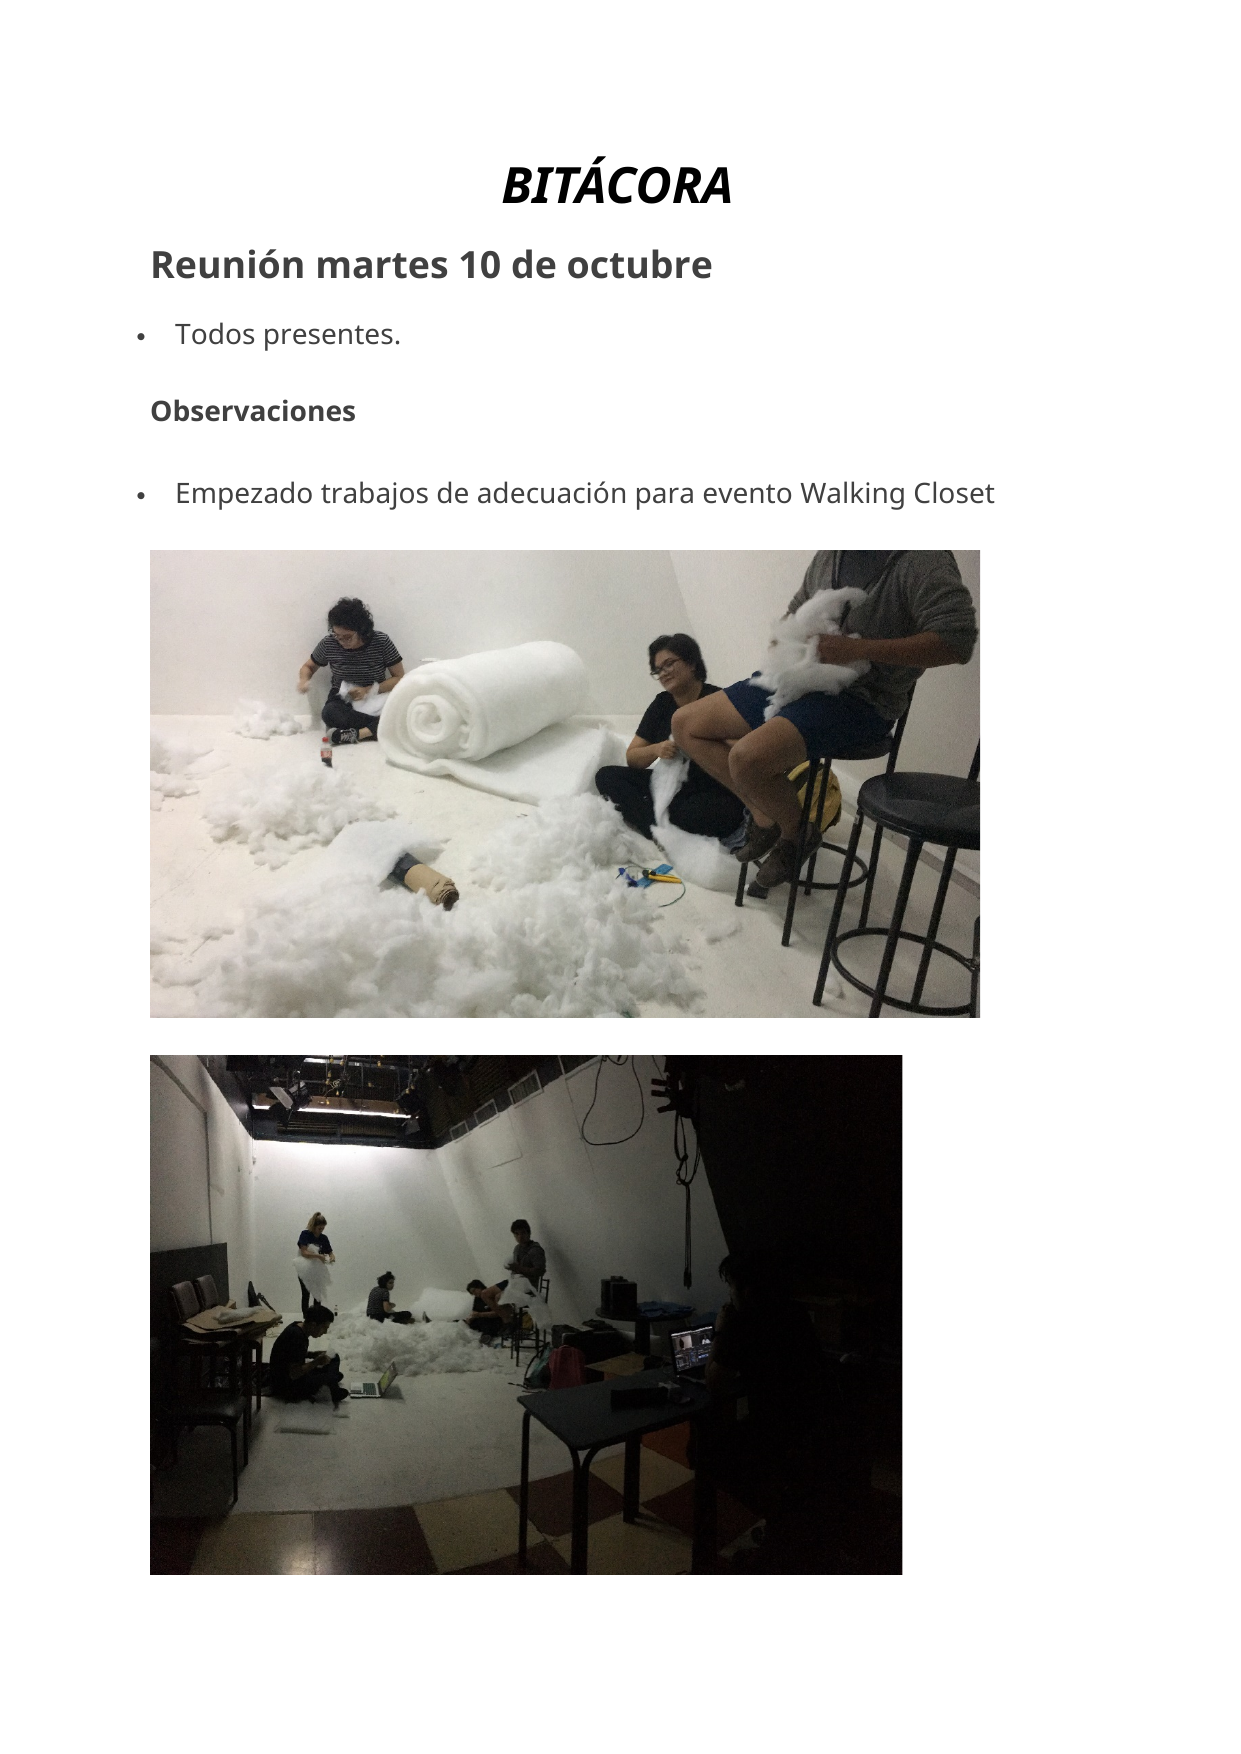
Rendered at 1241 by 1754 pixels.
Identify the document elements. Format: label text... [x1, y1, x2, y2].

text Observaciones [150, 391, 1090, 429]
list Todos presentes. [137, 314, 1090, 352]
text BITÁCORA [150, 150, 1090, 218]
text Reunión martes 10 de octubre [150, 238, 1090, 289]
picture [150, 1055, 903, 1575]
picture [150, 550, 981, 1018]
list Empezado trabajos de adecuación para evento Walking Closet [137, 473, 1090, 512]
